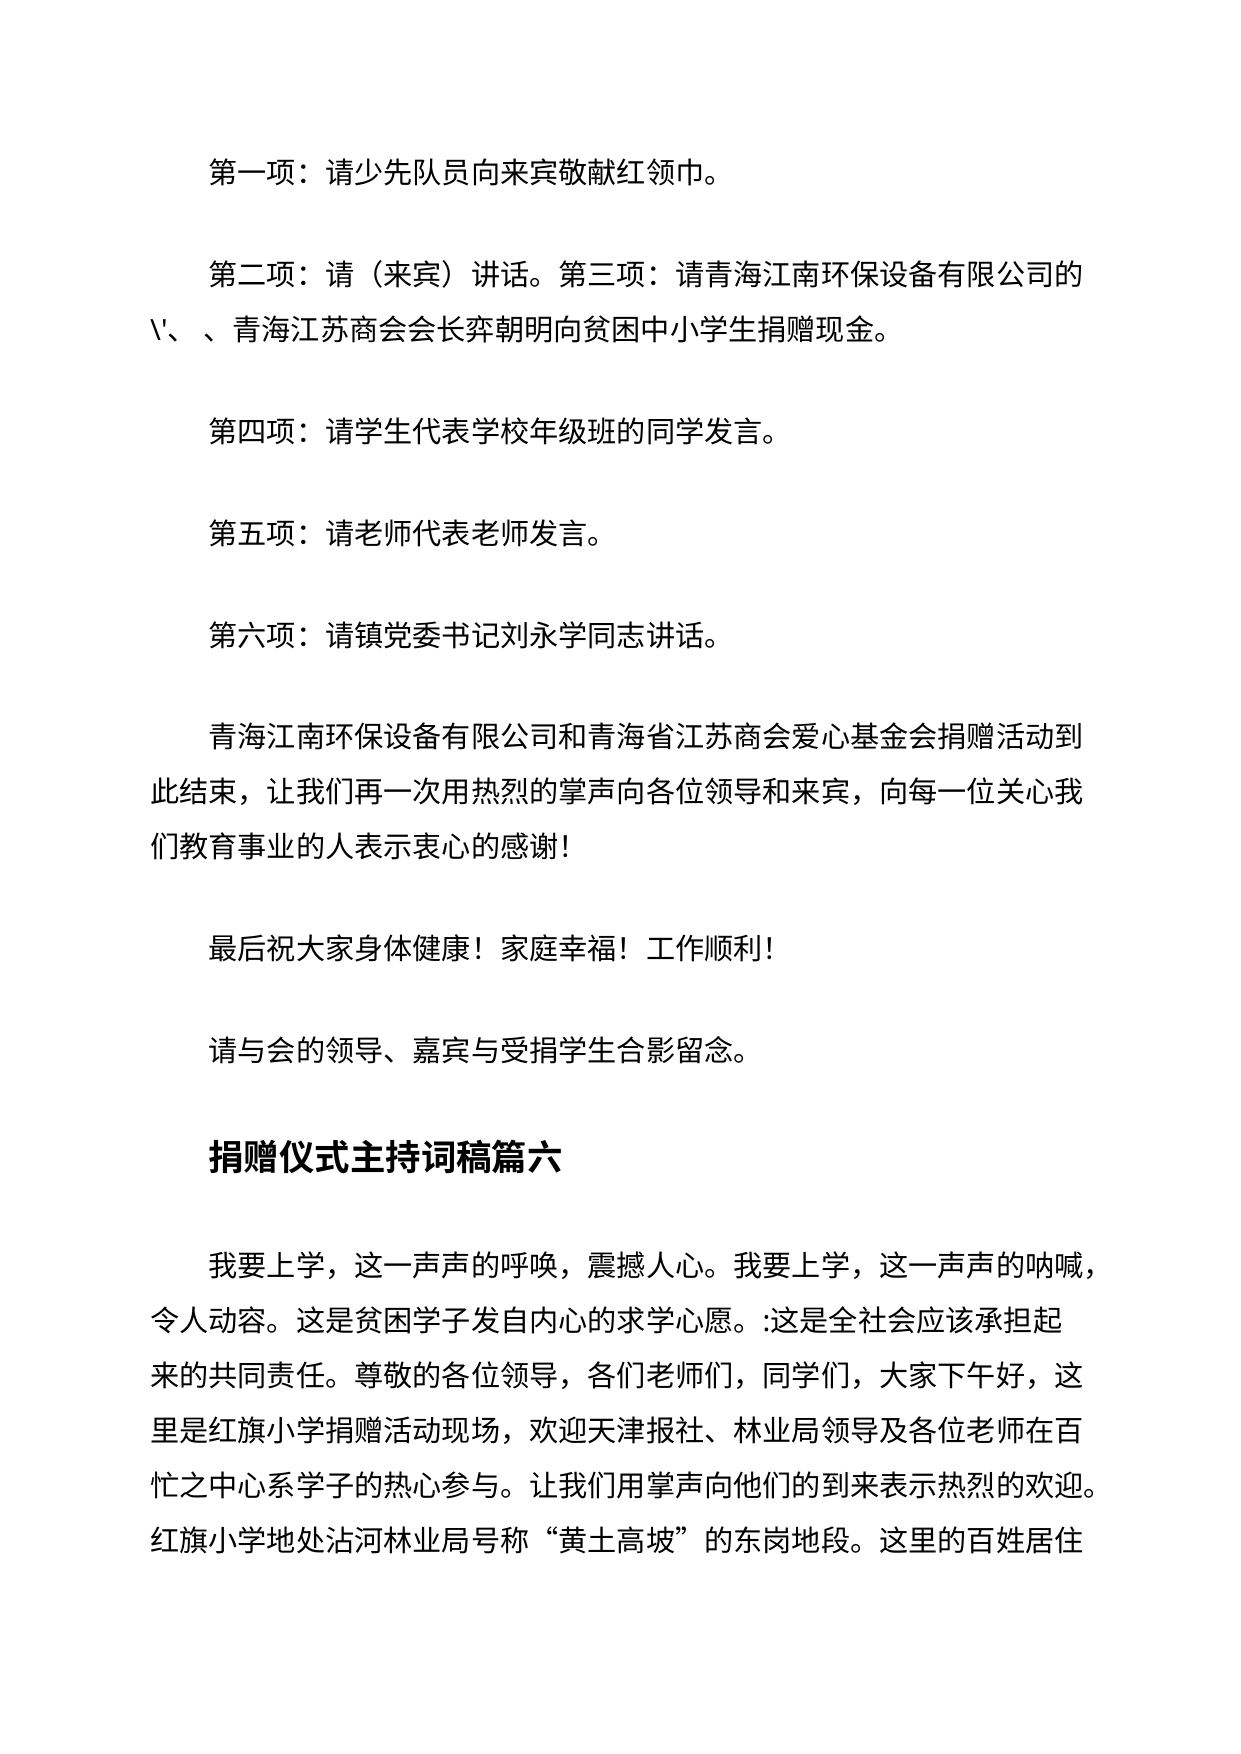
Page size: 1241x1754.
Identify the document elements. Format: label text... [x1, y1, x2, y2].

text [150, 1242, 1090, 1559]
text 第二项：请（来宾）讲话。第三项：请青海江南环保设备有限公司的\'、 、青海江苏商会会长弈朝明向贫困中小学生捐赠现金。 [150, 252, 1090, 349]
text 捐赠仪式主持词稿篇六 [150, 1129, 1090, 1180]
text 第四项：请学生代表学校年级班的同学发言。 [150, 409, 1090, 451]
text 最后祝大家身体健康！家庭幸福！工作顺利！ [150, 926, 1090, 968]
text 青海江南环保设备有限公司和青海省江苏商会爱心基金会捐赠活动到此结束，让我们再一次用热烈的掌声向各位领导和来宾，向每一位关心我们教育事业的人表示衷心的感谢！ [150, 714, 1090, 866]
text 请与会的领导、嘉宾与受捐学生合影留念。 [150, 1027, 1090, 1069]
text 第五项：请老师代表老师发言。 [150, 510, 1090, 553]
text 第一项：请少先队员向来宾敬献红领巾。 [150, 150, 1090, 192]
text 第六项：请镇党委书记刘永学同志讲话。 [150, 612, 1090, 654]
